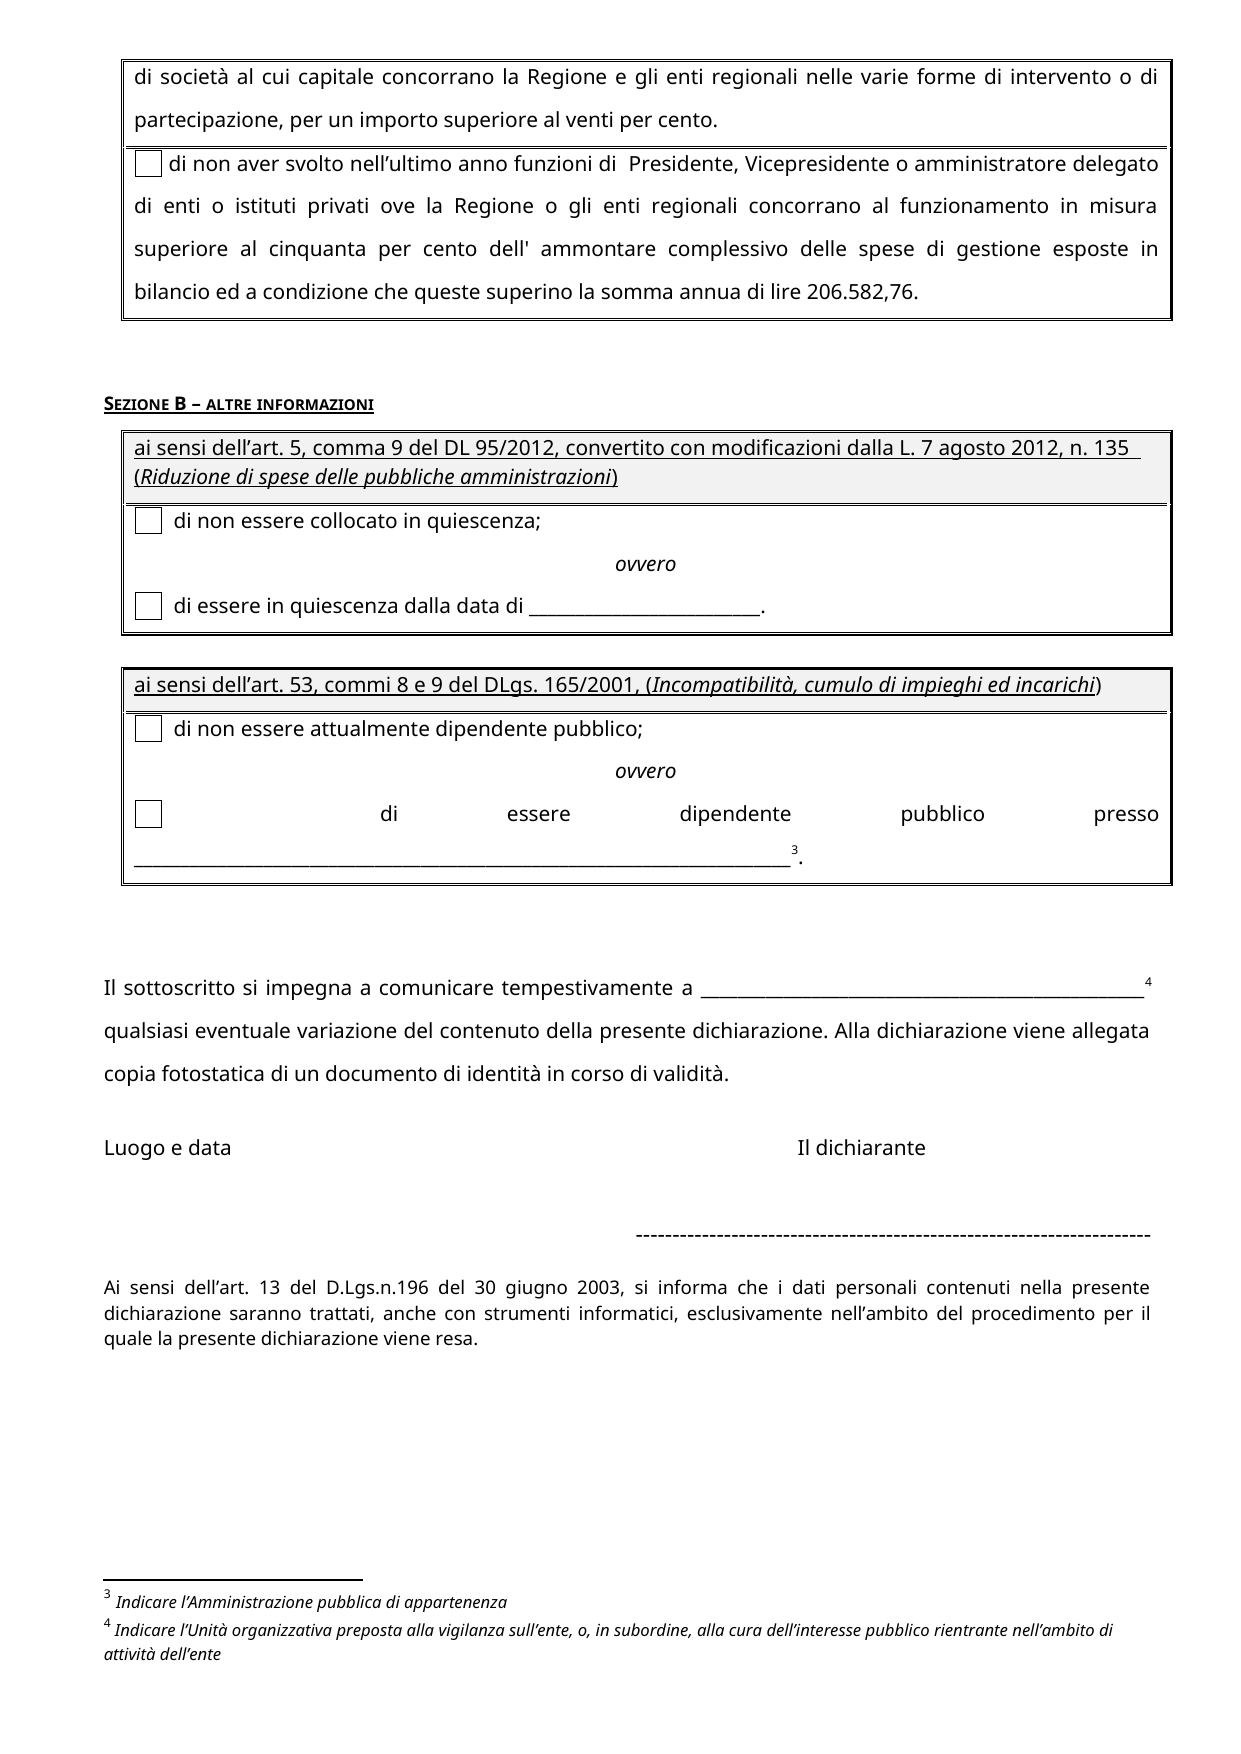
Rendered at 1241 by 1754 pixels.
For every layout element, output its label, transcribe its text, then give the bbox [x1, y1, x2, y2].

text Ai sensi dell’art. 13 del D.Lgs.n.196 del 30 giugno 2003, si informa che i dati personali contenuti nella presente dichiarazione saranno trattati, anche con strumenti informatici, esclusivamente nell’ambito del procedimento per il quale la presente dichiarazione viene resa. [103, 1274, 1152, 1351]
table_cell di non essere collocato in quiescenza; ovvero di essere in quiescenza dalla data di _________________________. [124, 503, 1170, 632]
table_header ai sensi dell’art. 53, commi 8 e 9 del DLgs. 165/2001, (Incompatibilità, cumulo di impieghi ed incarichi) [124, 670, 1170, 711]
table_header ai sensi dell’art. 5, comma 9 del DL 95/2012, convertito con modificazioni dalla L. 7 agosto 2012, n. 135 (Riduzione di spese delle pubbliche amministrazioni) [124, 433, 1170, 503]
text Il sottoscritto si impegna a comunicare tempestivamente a ________________________________________________ qualsiasi eventuale variazione del contenuto della presente dichiarazione. Alla dichiarazione viene allegata copia fotostatica di un documento di identità in corso di validità. [103, 973, 1152, 1087]
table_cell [124, 62, 1170, 146]
table_cell di non essere attualmente dipendente pubblico; ovvero di essere dipendente pubblico presso _______________________________________________________________________. [124, 711, 1170, 883]
text ---------------------------------------------------------------------- [103, 1218, 1152, 1249]
text Sezione B – altre informazioni [103, 391, 1152, 416]
text Luogo e data Il dichiarante [103, 1133, 1152, 1161]
table_cell di non aver svolto nell’ultimo anno funzioni di Presidente, Vicepresidente o amministratore delegato di enti o istituti privati ove la Regione o gli enti regionali concorrano al funzionamento in misura superiore al cinquanta per cento dell' ammontare complessivo delle spese di gestione esposte in bilancio ed a condizione che queste superino la somma annua di lire 206.582,76. [124, 146, 1170, 318]
